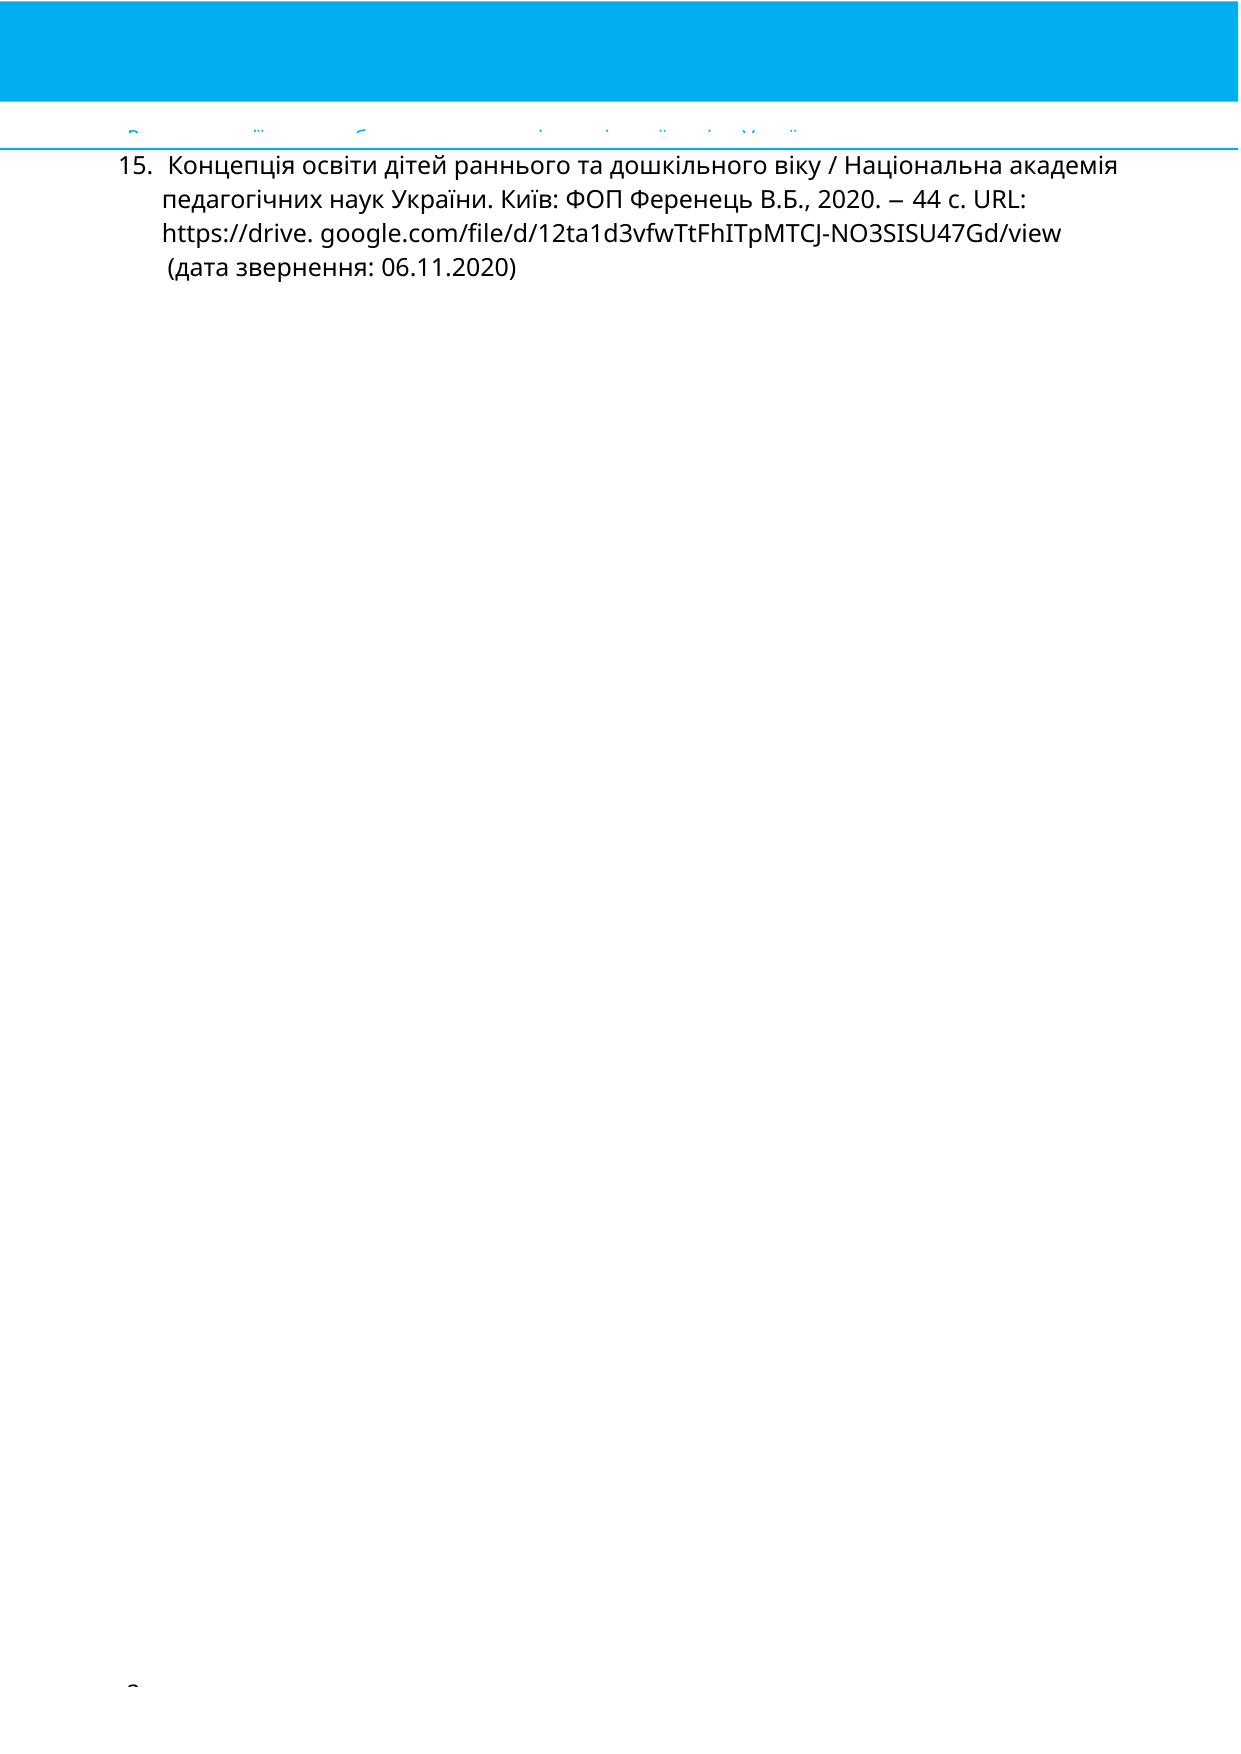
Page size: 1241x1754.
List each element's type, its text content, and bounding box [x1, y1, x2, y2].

list Концепція освіти дітей раннього та дошкільного віку / Національна академія педагогічних наук України. Київ: ФОП Ференець В.Б., 2020. – 44 с. URL: https://drive. google.com/ﬁle/d/12ta1d3vfwTtFhITpMTCJ-NO3SISU47Gd/view (дата звернення: 06.11.2020) [118, 148, 1132, 284]
